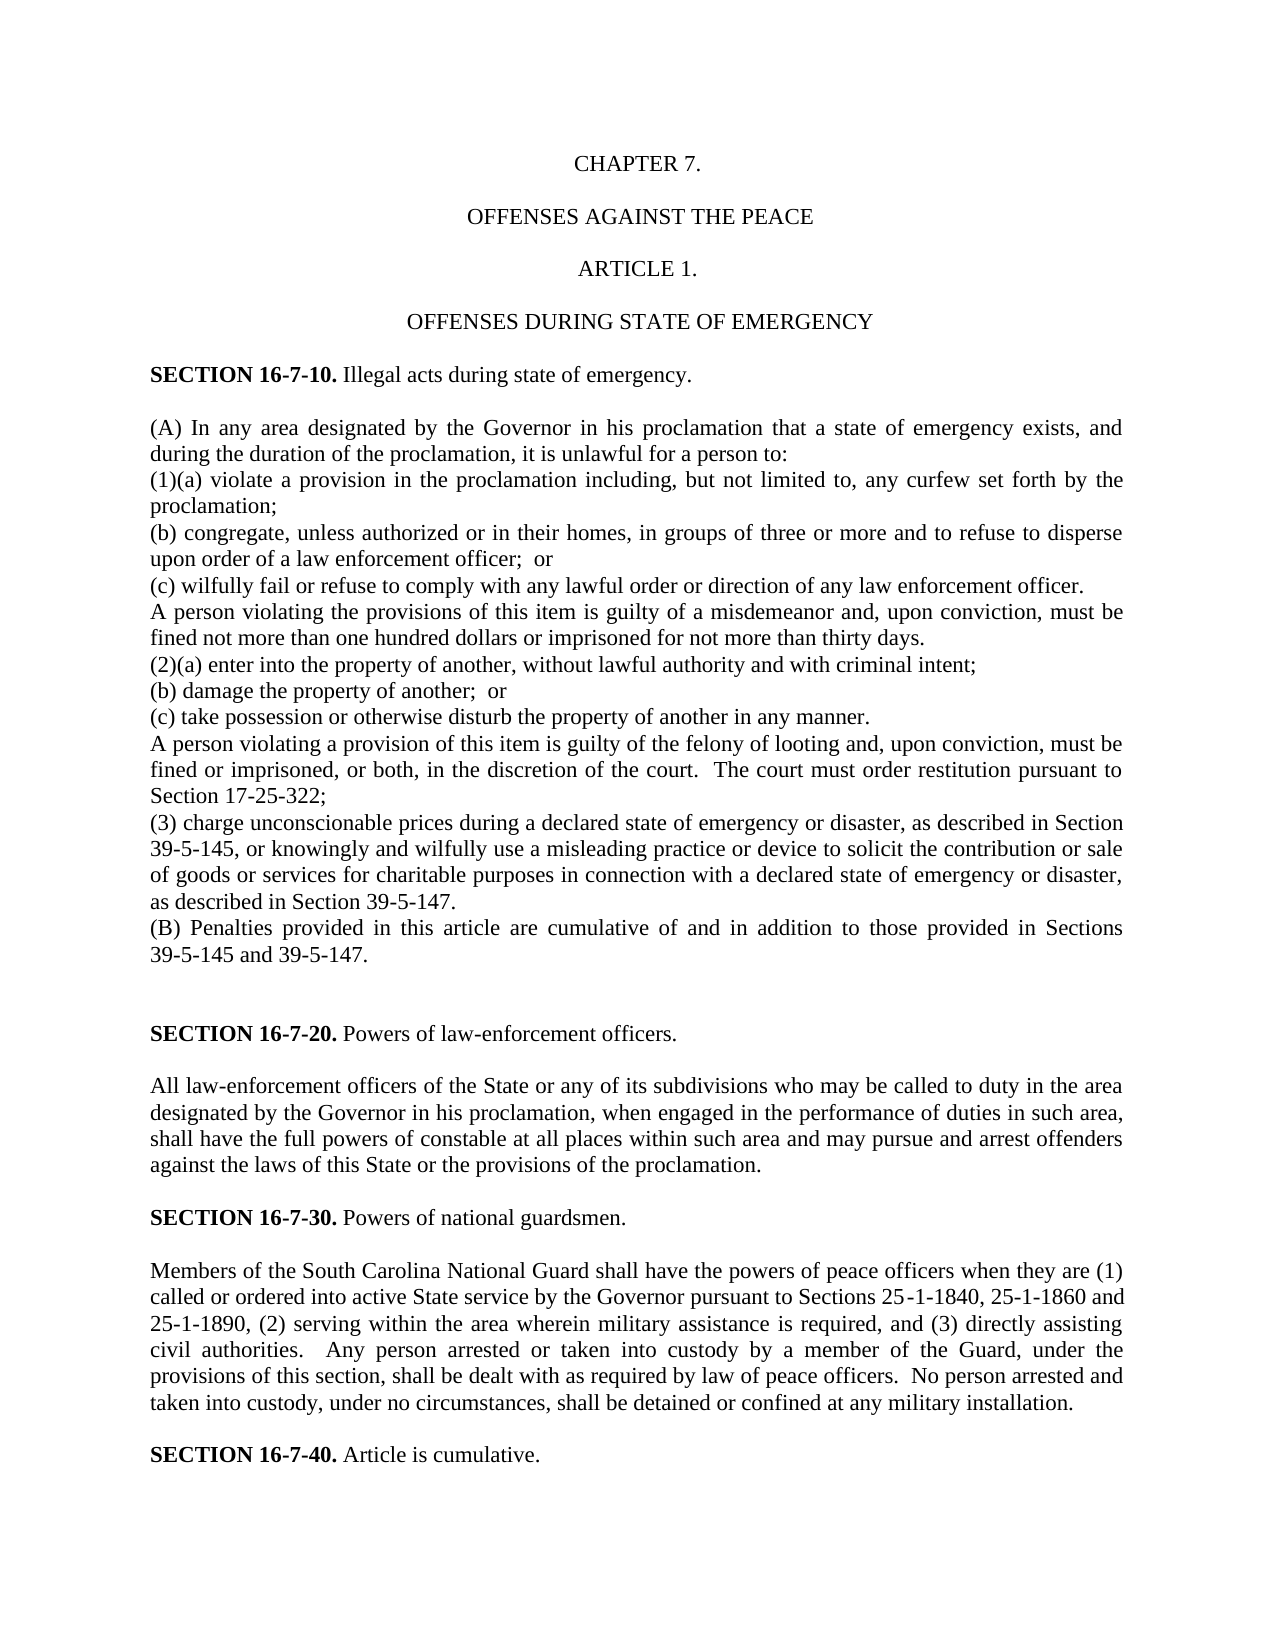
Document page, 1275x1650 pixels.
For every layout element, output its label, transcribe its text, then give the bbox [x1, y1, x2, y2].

text (A) In any area designated by the Governor in his proclamation that a state of emergency exists, and during the duration of the proclamation, it is unlawful for a person to: [150, 413, 1125, 466]
text OFFENSES AGAINST THE PEACE [150, 203, 1125, 229]
text (3) charge unconscionable prices during a declared state of emergency or disaster, as described in Section 39-5-145, or knowingly and wilfully use a misleading practice or device to solicit the contribution or sale of goods or services for charitable purposes in connection with a declared state of emergency or disaster, as described in Section 39-5-147. [150, 809, 1125, 914]
text OFFENSES DURING STATE OF EMERGENCY [150, 308, 1125, 334]
text SECTION 16-7-40. Article is cumulative. [150, 1441, 1125, 1468]
text Members of the South Carolina National Guard shall have the powers of peace officers when they are (1) called or ordered into active State service by the Governor pursuant to Sections 25-1-1840, 25-1-1860 and 25-1-1890, (2) serving within the area wherein military assistance is required, and (3) directly assisting civil authorities. Any person arrested or taken into custody by a member of the Guard, under the provisions of this section, shall be dealt with as required by law of peace officers. No person arrested and taken into custody, under no circumstances, shall be detained or confined at any military installation. [150, 1257, 1125, 1415]
text (B) Penalties provided in this article are cumulative of and in addition to those provided in Sections 39-5-145 and 39-5-147. [150, 914, 1125, 967]
text CHAPTER 7. [150, 150, 1125, 176]
text A person violating a provision of this item is guilty of the felony of looting and, upon conviction, must be fined or imprisoned, or both, in the discretion of the court. The court must order restitution pursuant to Section 17-25-322; [150, 730, 1125, 809]
text (c) wilfully fail or refuse to comply with any lawful order or direction of any law enforcement officer. [150, 572, 1125, 598]
text All law-enforcement officers of the State or any of its subdivisions who may be called to duty in the area designated by the Governor in his proclamation, when engaged in the performance of duties in such area, shall have the full powers of constable at all places within such area and may pursue and arrest offenders against the laws of this State or the provisions of the proclamation. [150, 1072, 1125, 1178]
text (2)(a) enter into the property of another, without lawful authority and with criminal intent; [150, 651, 1125, 677]
text SECTION 16-7-10. Illegal acts during state of emergency. [150, 361, 1125, 387]
text SECTION 16-7-30. Powers of national guardsmen. [150, 1204, 1125, 1231]
text (b) congregate, unless authorized or in their homes, in groups of three or more and to refuse to disperse upon order of a law enforcement officer; or [150, 519, 1125, 572]
text A person violating the provisions of this item is guilty of a misdemeanor and, upon conviction, must be fined not more than one hundred dollars or imprisoned for not more than thirty days. [150, 598, 1125, 651]
text (1)(a) violate a provision in the proclamation including, but not limited to, any curfew set forth by the proclamation; [150, 466, 1125, 519]
text (c) take possession or otherwise disturb the property of another in any manner. [150, 703, 1125, 730]
text ARTICLE 1. [150, 255, 1125, 282]
text (b) damage the property of another; or [150, 677, 1125, 703]
text SECTION 16-7-20. Powers of law-enforcement officers. [150, 1020, 1125, 1046]
